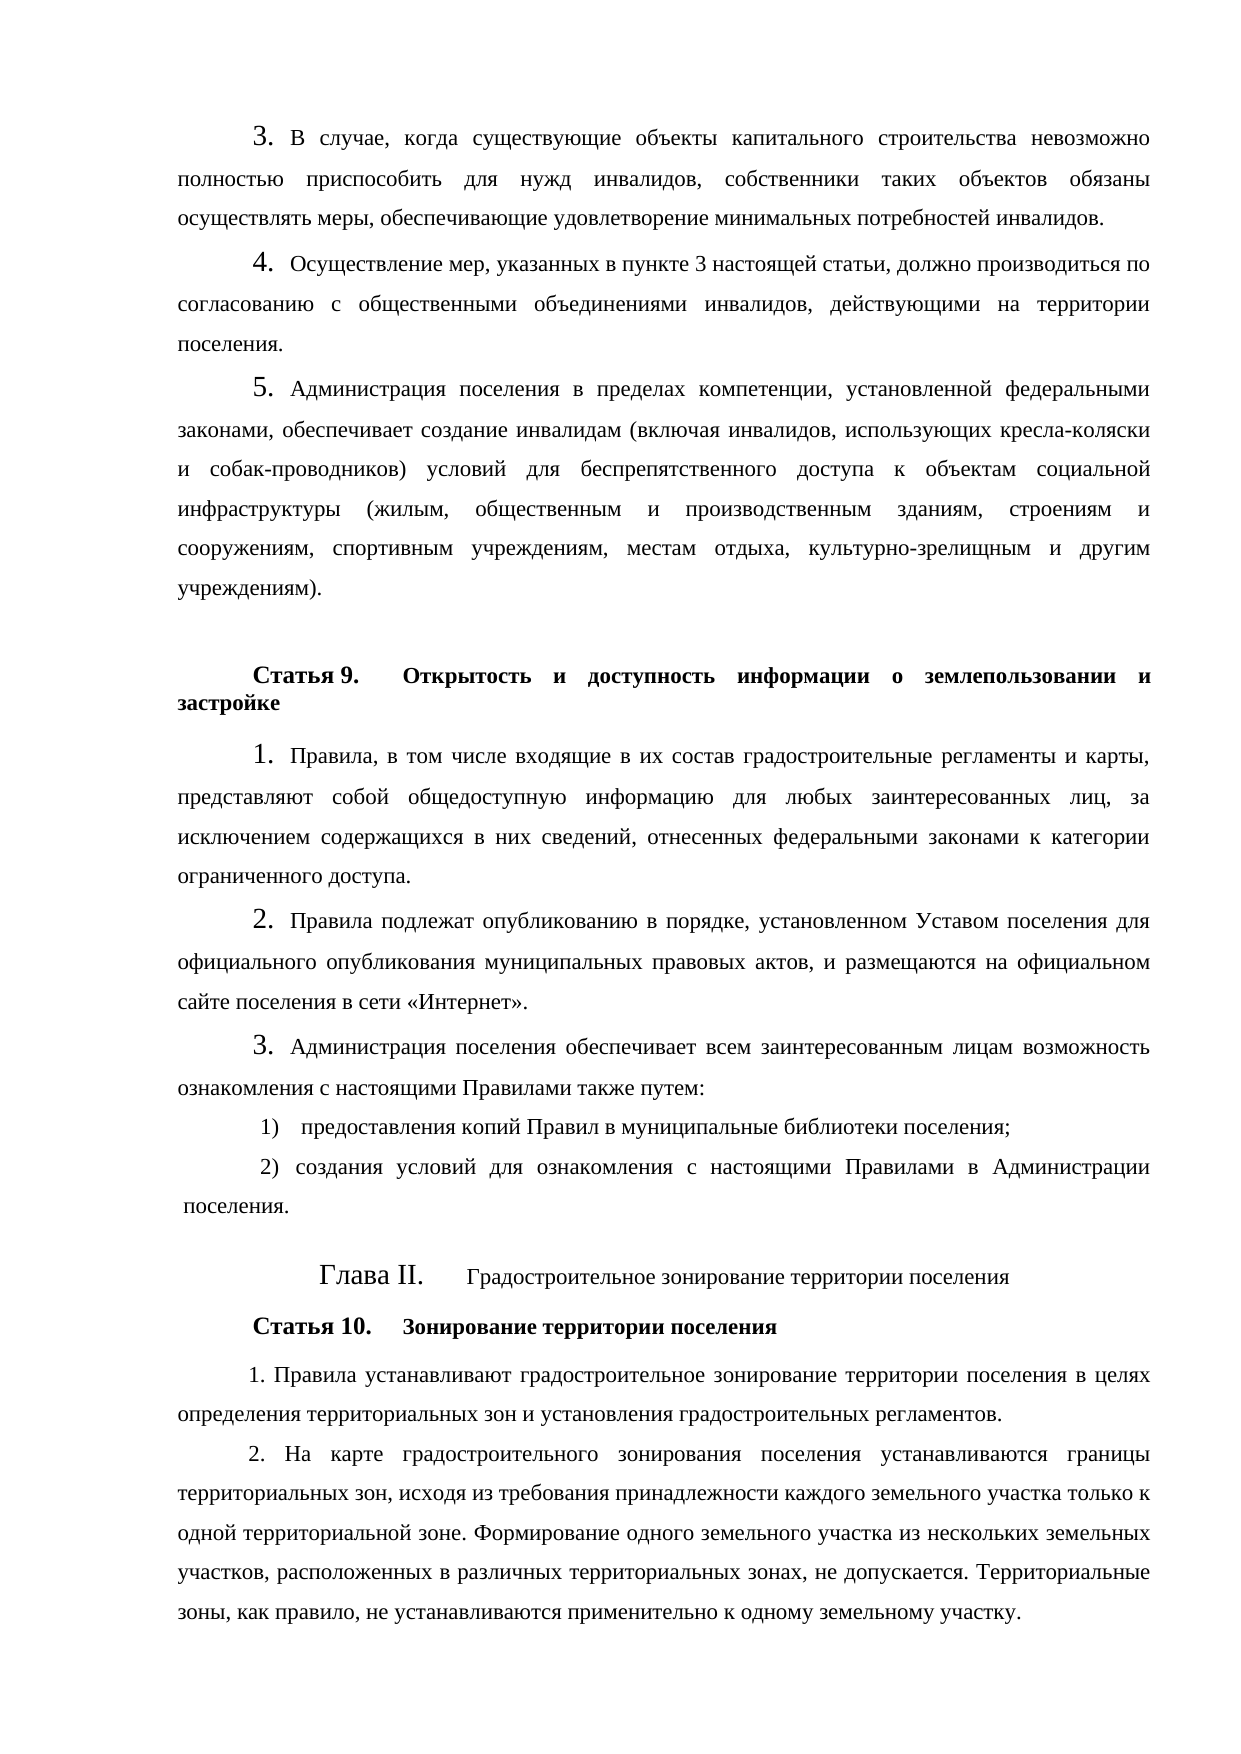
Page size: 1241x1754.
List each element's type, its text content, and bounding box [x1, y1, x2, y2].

text 1. Правила устанавливают градостроительное зонирование территории поселения в целях определения территориальных зон и установления градостроительных регламентов. [177, 1361, 1152, 1427]
list Правила, в том числе входящие в их состав градостроительные регламенты и карты, представляют собой общедоступную информацию для любых заинтересованных лиц, за исключением содержащихся в них сведений, отнесенных федеральными законами к категории ограниченного доступа. [177, 737, 1152, 888]
text 2. На карте градостроительного зонирования поселения устанавливаются границы территориальных зон, исходя из требования принадлежности каждого земельного участка только к одной территориальной зоне. Формирование одного земельного участка из нескольких земельных участков, расположенных в различных территориальных зонах, не допускается. Территориальные зоны, как правило, не устанавливаются применительно к одному земельному участку. [177, 1440, 1152, 1624]
list Правила подлежат опубликованию в порядке, установленном Уставом поселения для официального опубликования муниципальных правовых актов, и размещаются на официальном сайте поселения в сети «Интернет». [177, 902, 1152, 1014]
list Осуществление мер, указанных в пункте 3 настоящей статьи, должно производиться по согласованию с общественными объединениями инвалидов, действующими на территории поселения. [177, 244, 1152, 356]
list предоставления копий Правил в муниципальные библиотеки поселения; [183, 1113, 1152, 1140]
subtitle Открытость и доступность информации о землепользовании и застройке [177, 661, 1152, 716]
subtitle Градостроительное зонирование территории поселения [177, 1257, 1152, 1290]
list Администрация поселения обеспечивает всем заинтересованным лицам возможность ознакомления с настоящими Правилами также путем: [177, 1027, 1152, 1100]
subtitle Зонирование территории поселения [177, 1311, 1152, 1340]
list Администрация поселения в пределах компетенции, установленной федеральными законами, обеспечивает создание инвалидам (включая инвалидов, использующих кресла-коляски и собак-проводников) условий для беспрепятственного доступа к объектам социальной инфраструктуры (жилым, общественным и производственным зданиям, строениям и сооружениям, спортивным учреждениям, местам отдыха, культурно-зрелищным и другим учреждениям). [177, 369, 1152, 600]
list создания условий для ознакомления с настоящими Правилами в Администрации поселения. [183, 1153, 1152, 1219]
list В случае, когда существующие объекты капитального строительства невозможно полностью приспособить для нужд инвалидов, собственники таких объектов обязаны осуществлять меры, обеспечивающие удовлетворение минимальных потребностей инвалидов. [177, 118, 1152, 231]
